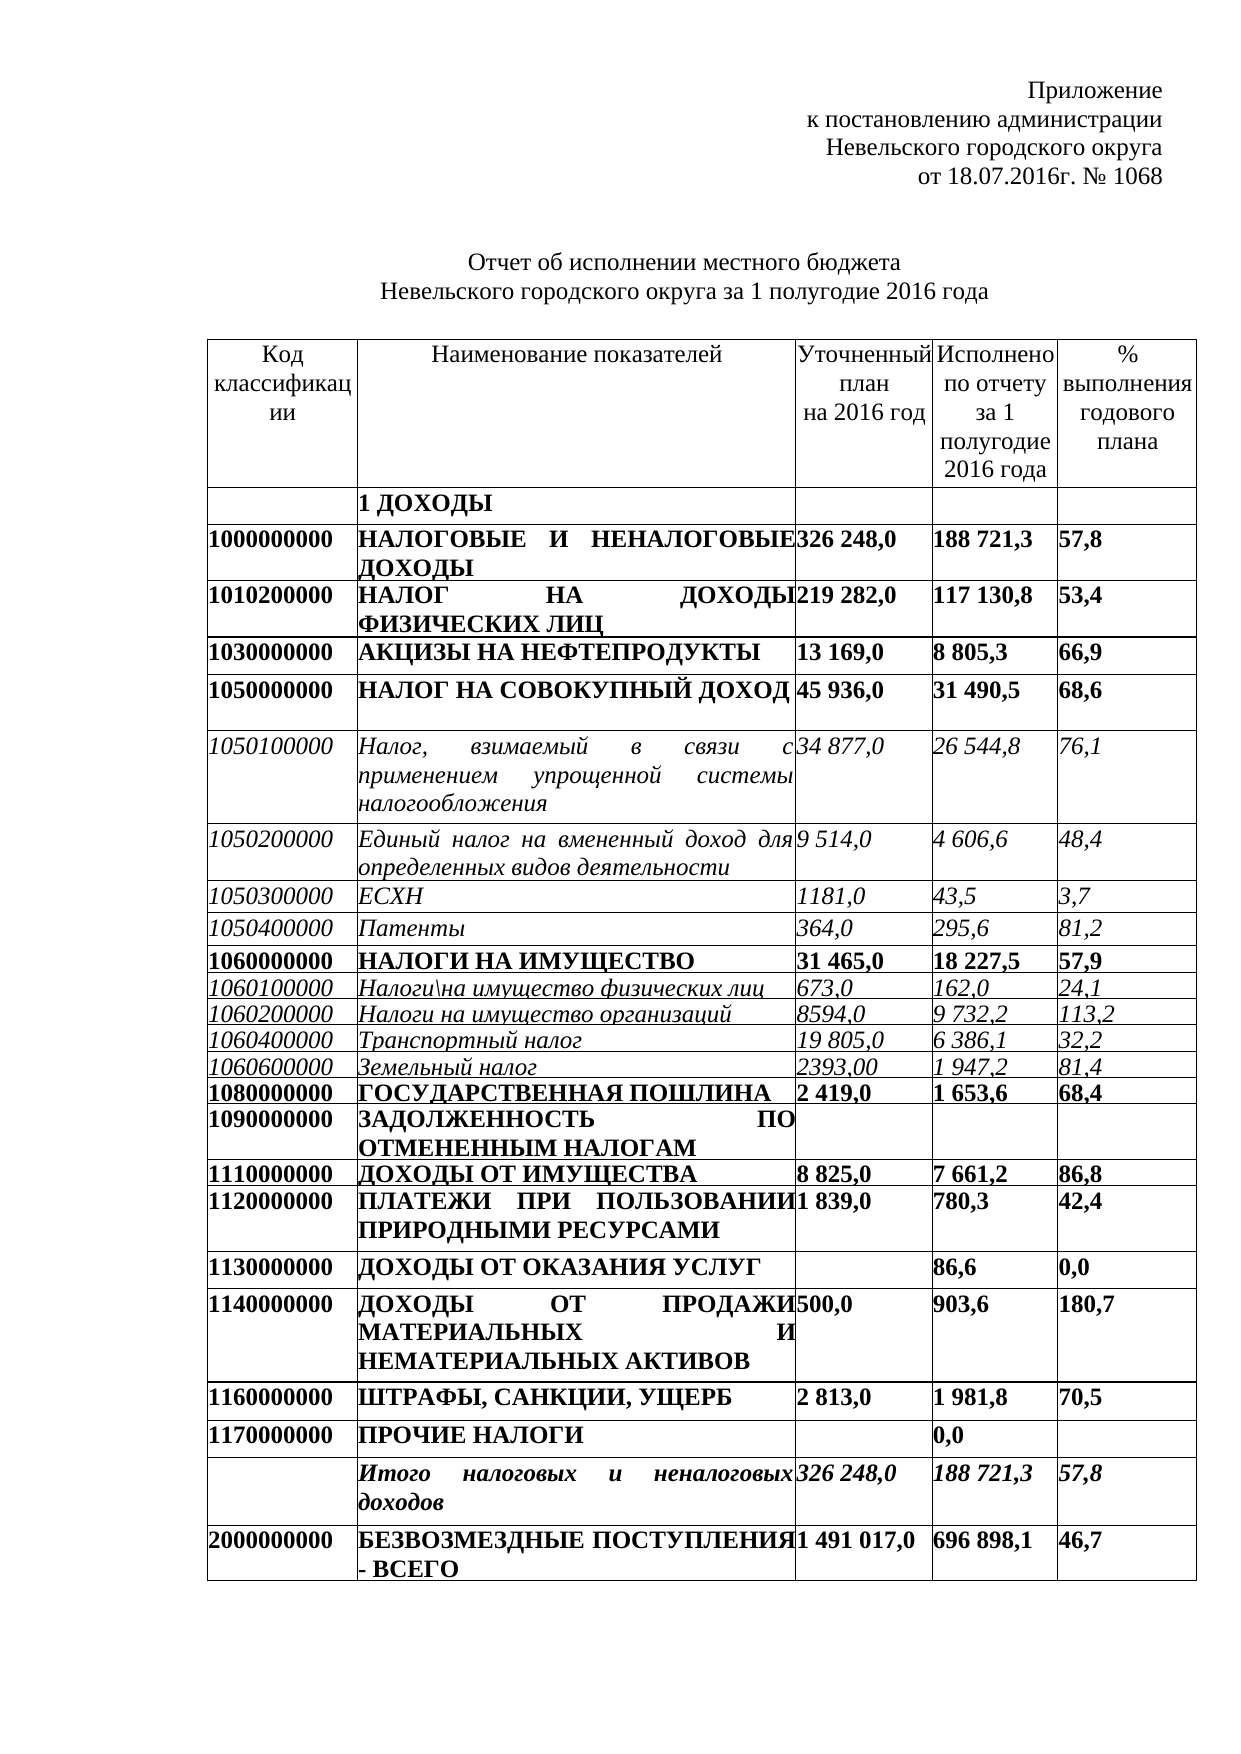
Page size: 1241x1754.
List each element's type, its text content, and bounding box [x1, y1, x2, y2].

table_cell 1110000000 [208, 1160, 357, 1185]
table_cell 1 981,8 [933, 1383, 1057, 1419]
table_cell 7 661,2 [933, 1160, 1057, 1185]
table_cell 31 490,5 [933, 675, 1057, 730]
table_cell 76,1 [1058, 731, 1196, 823]
table_header Код классификации [208, 340, 357, 487]
table_cell 1060100000 [208, 973, 357, 998]
table_cell 57,8 [1058, 1458, 1196, 1524]
table_header Наименование показателей [358, 340, 795, 487]
table_cell [208, 488, 357, 523]
table_cell БЕЗВОЗМЕЗДНЫЕ ПОСТУПЛЕНИЯ - ВСЕГО [358, 1526, 795, 1580]
table_cell 780,3 [933, 1186, 1057, 1251]
table_cell 1120000000 [208, 1186, 357, 1251]
text Приложение [206, 75, 1162, 104]
table_cell 43,5 [933, 881, 1057, 912]
table_cell 326 248,0 [796, 525, 932, 579]
table_cell Налоги на имущество организаций [358, 999, 795, 1024]
table_cell 188 721,3 [933, 525, 1057, 579]
table_cell ДОХОДЫ ОТ ИМУЩЕСТВА [358, 1160, 795, 1185]
table_cell 1050000000 [208, 675, 357, 730]
table_cell 2 419,0 [796, 1078, 932, 1103]
text Отчет об исполнении местного бюджета [206, 247, 1162, 276]
table_cell 1060400000 [208, 1025, 357, 1051]
table_cell 19 805,0 [796, 1025, 932, 1051]
table_cell 81,2 [1058, 913, 1196, 945]
table_header % выполнения годового плана [1058, 340, 1196, 487]
table_cell 696 898,1 [933, 1526, 1057, 1580]
table_cell 1010200000 [208, 581, 357, 636]
table_cell 1050100000 [208, 731, 357, 823]
table_cell 66,9 [1058, 638, 1196, 674]
table_cell 1060600000 [208, 1052, 357, 1077]
table_cell ПЛАТЕЖИ ПРИ ПОЛЬЗОВАНИИ ПРИРОДНЫМИ РЕСУРСАМИ [358, 1186, 795, 1251]
table_cell 53,4 [1058, 581, 1196, 636]
table_cell 1181,0 [796, 881, 932, 912]
table_cell 32,2 [1058, 1025, 1196, 1051]
table_cell 1050200000 [208, 824, 357, 880]
table_cell 24,1 [1058, 973, 1196, 998]
table_cell НАЛОГ НА СОВОКУПНЫЙ ДОХОД [358, 675, 795, 730]
table_cell Патенты [358, 913, 795, 945]
table_cell 0,0 [933, 1421, 1057, 1457]
table_cell 46,7 [1058, 1526, 1196, 1580]
table_cell 9 514,0 [796, 824, 932, 880]
table_cell 1060200000 [208, 999, 357, 1024]
table_cell 6 386,1 [933, 1025, 1057, 1051]
table_cell 18 227,5 [933, 946, 1057, 972]
table_cell ШТРАФЫ, САНКЦИИ, УЩЕРБ [358, 1383, 795, 1419]
table_cell ДОХОДЫ ОТ ОКАЗАНИЯ УСЛУГ [358, 1252, 795, 1288]
table_cell 2 813,0 [796, 1383, 932, 1419]
table_cell [933, 1104, 1057, 1158]
table_cell 295,6 [933, 913, 1057, 945]
table_cell 68,4 [1058, 1078, 1196, 1103]
table_cell 3,7 [1058, 881, 1196, 912]
table_cell 500,0 [796, 1289, 932, 1381]
table_cell 1080000000 [208, 1078, 357, 1103]
table_cell 4 606,6 [933, 824, 1057, 880]
table_cell 57,8 [1058, 525, 1196, 579]
table_cell 1 653,6 [933, 1078, 1057, 1103]
table_cell НАЛОГОВЫЕ И НЕНАЛОГОВЫЕ ДОХОДЫ [358, 525, 795, 579]
table_cell 9 732,2 [933, 999, 1057, 1024]
table_cell 42,4 [1058, 1186, 1196, 1251]
table_cell 86,8 [1058, 1160, 1196, 1185]
table_cell 1 839,0 [796, 1186, 932, 1251]
table_cell 326 248,0 [796, 1458, 932, 1524]
table_cell 34 877,0 [796, 731, 932, 823]
table_cell [796, 1104, 932, 1158]
table_cell Итого налоговых и неналоговых доходов [358, 1458, 795, 1524]
table_cell 1140000000 [208, 1289, 357, 1381]
table_cell 180,7 [1058, 1289, 1196, 1381]
table_cell ПРОЧИЕ НАЛОГИ [358, 1421, 795, 1457]
table_cell [933, 488, 1057, 523]
table_cell Налог, взимаемый в связи с применением упрощенной системы налогообложения [358, 731, 795, 823]
table_cell АКЦИЗЫ НА НЕФТЕПРОДУКТЫ [358, 638, 795, 674]
table_cell [796, 1252, 932, 1288]
table_cell 13 169,0 [796, 638, 932, 674]
table_cell 113,2 [1058, 999, 1196, 1024]
table_cell 219 282,0 [796, 581, 932, 636]
table_cell 1060000000 [208, 946, 357, 972]
table_cell 45 936,0 [796, 675, 932, 730]
table_cell ЗАДОЛЖЕННОСТЬ ПО ОТМЕНЕННЫМ НАЛОГАМ [358, 1104, 795, 1158]
table_cell [796, 1421, 932, 1457]
table_cell 117 130,8 [933, 581, 1057, 636]
table_cell 1170000000 [208, 1421, 357, 1457]
table_cell 188 721,3 [933, 1458, 1057, 1524]
table_cell 364,0 [796, 913, 932, 945]
table_cell 70,5 [1058, 1383, 1196, 1419]
table_cell ЕСХН [358, 881, 795, 912]
text от 18.07.2016г. № 1068 [206, 161, 1162, 190]
table_cell 8 805,3 [933, 638, 1057, 674]
table_cell 26 544,8 [933, 731, 1057, 823]
table_cell [1058, 488, 1196, 523]
table_cell 162,0 [933, 973, 1057, 998]
table_cell НАЛОГ НА ДОХОДЫ ФИЗИЧЕСКИХ ЛИЦ [358, 581, 795, 636]
table_cell 1160000000 [208, 1383, 357, 1419]
table_cell 81,4 [1058, 1052, 1196, 1077]
table_cell 1050300000 [208, 881, 357, 912]
table_cell [208, 1458, 357, 1524]
table_cell 1 ДОХОДЫ [358, 488, 795, 523]
table_cell 8594,0 [796, 999, 932, 1024]
table_cell ДОХОДЫ ОТ ПРОДАЖИ МАТЕРИАЛЬНЫХ И НЕМАТЕРИАЛЬНЫХ АКТИВОВ [358, 1289, 795, 1381]
table_cell 68,6 [1058, 675, 1196, 730]
table_cell Единый налог на вмененный доход для определенных видов деятельности [358, 824, 795, 880]
table_cell НАЛОГИ НА ИМУЩЕСТВО [358, 946, 795, 972]
text Невельского городского округа за 1 полугодие 2016 года [206, 276, 1162, 305]
table_cell 86,6 [933, 1252, 1057, 1288]
table_cell 2000000000 [208, 1526, 357, 1580]
table_cell [796, 488, 932, 523]
table_cell 1 491 017,0 [796, 1526, 932, 1580]
table_cell ГОСУДАРСТВЕННАЯ ПОШЛИНА [358, 1078, 795, 1103]
table_cell 1030000000 [208, 638, 357, 674]
table_cell 1130000000 [208, 1252, 357, 1288]
table_cell 48,4 [1058, 824, 1196, 880]
table_cell 0,0 [1058, 1252, 1196, 1288]
table_cell 31 465,0 [796, 946, 932, 972]
table_cell [1058, 1421, 1196, 1457]
table_cell Налоги\на имущество физических лиц [358, 973, 795, 998]
text к постановлению администрации [206, 104, 1162, 132]
table_cell 1000000000 [208, 525, 357, 579]
table_cell 57,9 [1058, 946, 1196, 972]
table_cell 903,6 [933, 1289, 1057, 1381]
table_cell 673,0 [796, 973, 932, 998]
table_cell 1 947,2 [933, 1052, 1057, 1077]
table_cell Земельный налог [358, 1052, 795, 1077]
table_cell 1090000000 [208, 1104, 357, 1158]
table_header Уточненный план на 2016 год [796, 340, 932, 487]
table_cell Транспортный налог [358, 1025, 795, 1051]
table_header Исполнено по отчету за 1 полугодие 2016 года [933, 340, 1057, 487]
table_cell 2393,00 [796, 1052, 932, 1077]
table_cell 1050400000 [208, 913, 357, 945]
table_cell 8 825,0 [796, 1160, 932, 1185]
text Невельского городского округа [206, 132, 1162, 161]
table_cell [1058, 1104, 1196, 1158]
